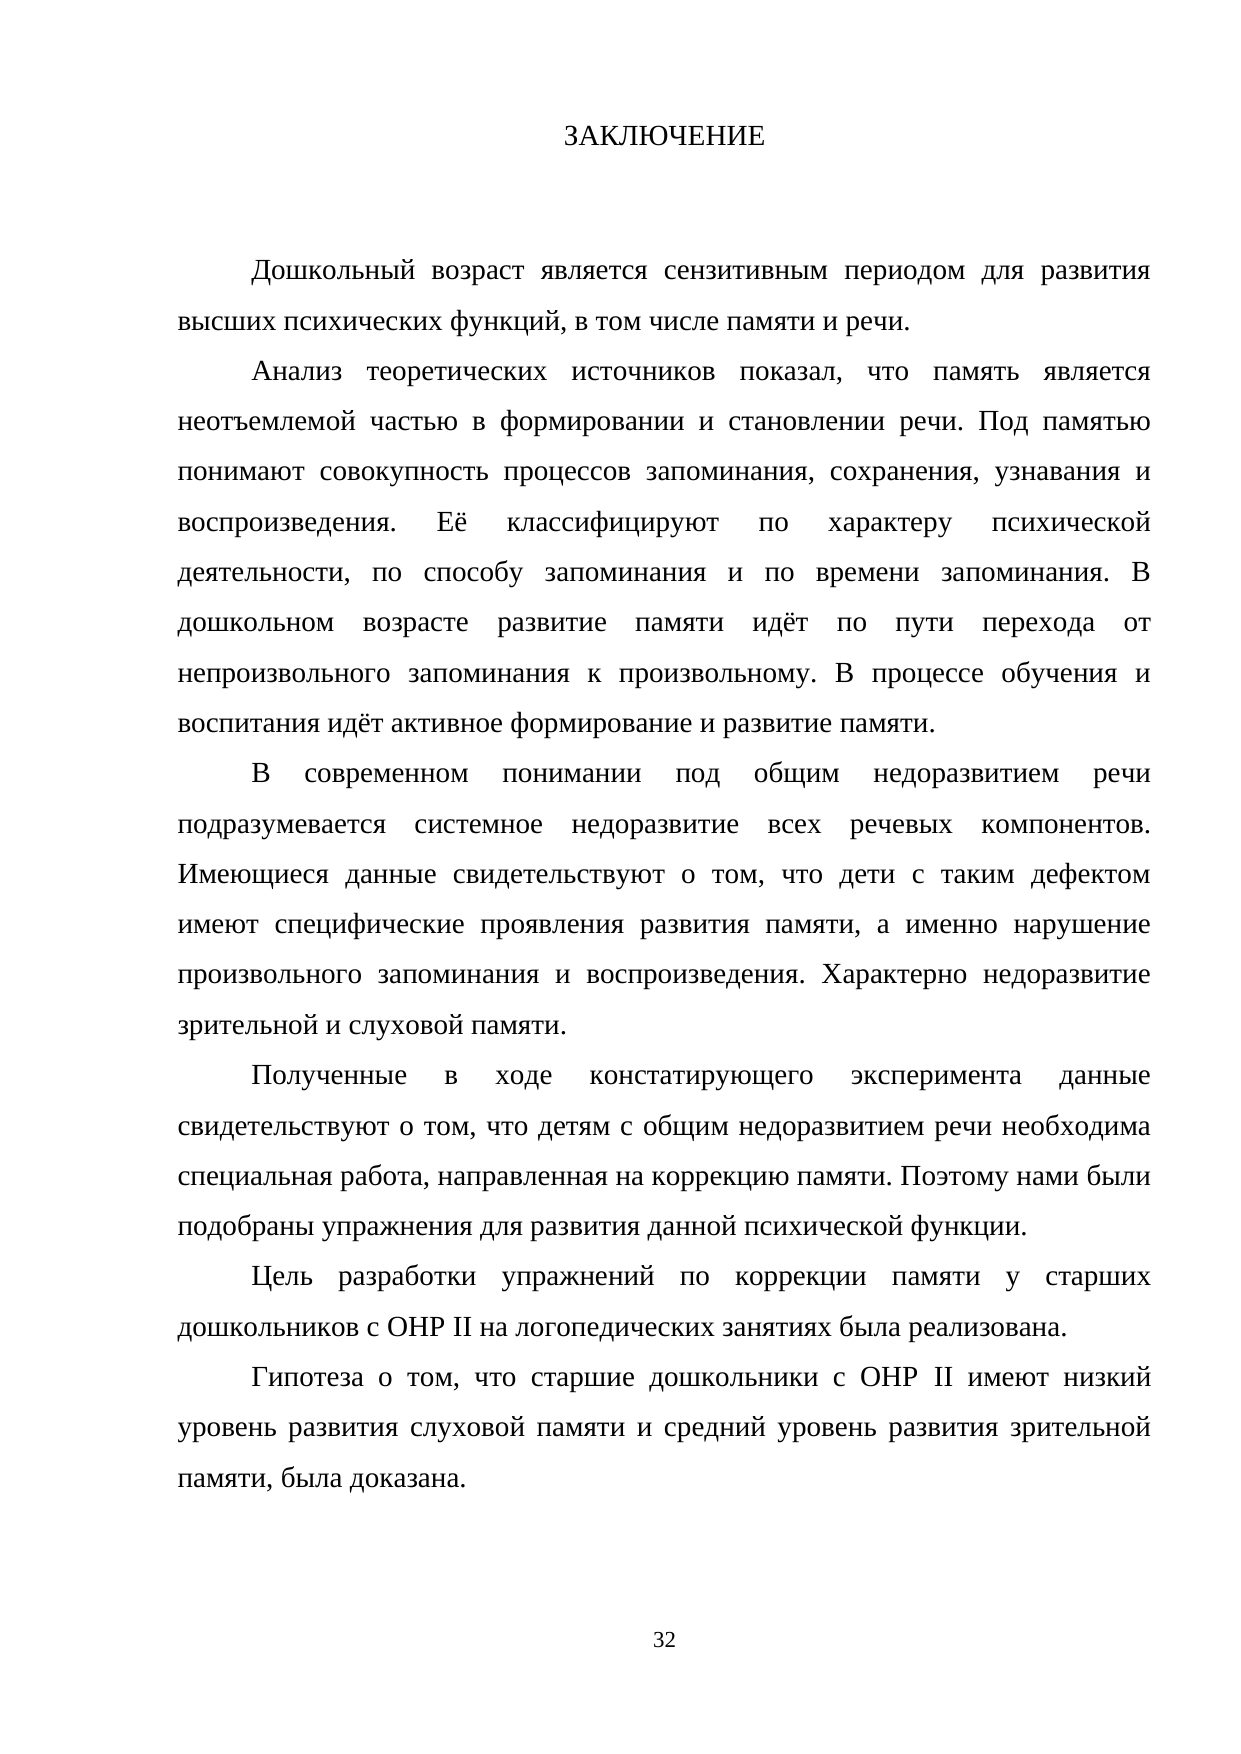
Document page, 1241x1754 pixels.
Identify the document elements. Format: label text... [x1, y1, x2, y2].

text В современном понимании под общим недоразвитием речи подразумевается системное недоразвитие всех речевых компонентов. Имеющиеся данные свидетельствуют о том, что дети с таким дефектом имеют специфические проявления развития памяти, а именно нарушение произвольного запоминания и воспроизведения. Характерно недоразвитие зрительной и слуховой памяти. [177, 755, 1152, 1041]
text Гипотеза о том, что старшие дошкольники с ОНР II имеют низкий уровень развития слуховой памяти и средний уровень развития зрительной памяти, была доказана. [177, 1359, 1152, 1493]
text Анализ теоретических источников показал, что память является неотъемлемой частью в формировании и становлении речи. Под памятью понимают совокупность процессов запоминания, сохранения, узнавания и воспроизведения. Её классифицируют по характеру психической деятельности, по способу запоминания и по времени запоминания. В дошкольном возрасте развитие памяти идёт по пути перехода от непроизвольного запоминания к произвольному. В процессе обучения и воспитания идёт активное формирование и развитие памяти. [177, 353, 1152, 739]
text Дошкольный возраст является сензитивным периодом для развития высших психических функций, в том числе памяти и речи. [177, 252, 1152, 336]
text ЗАКЛЮЧЕНИЕ [177, 118, 1152, 152]
text Цель разработки упражнений по коррекции памяти у старших дошкольников с ОНР II на логопедических занятиях была реализована. [177, 1258, 1152, 1342]
text Полученные в ходе констатирующего эксперимента данные свидетельствуют о том, что детям с общим недоразвитием речи необходима специальная работа, направленная на коррекцию памяти. Поэтому нами были подобраны упражнения для развития данной психической функции. [177, 1057, 1152, 1242]
